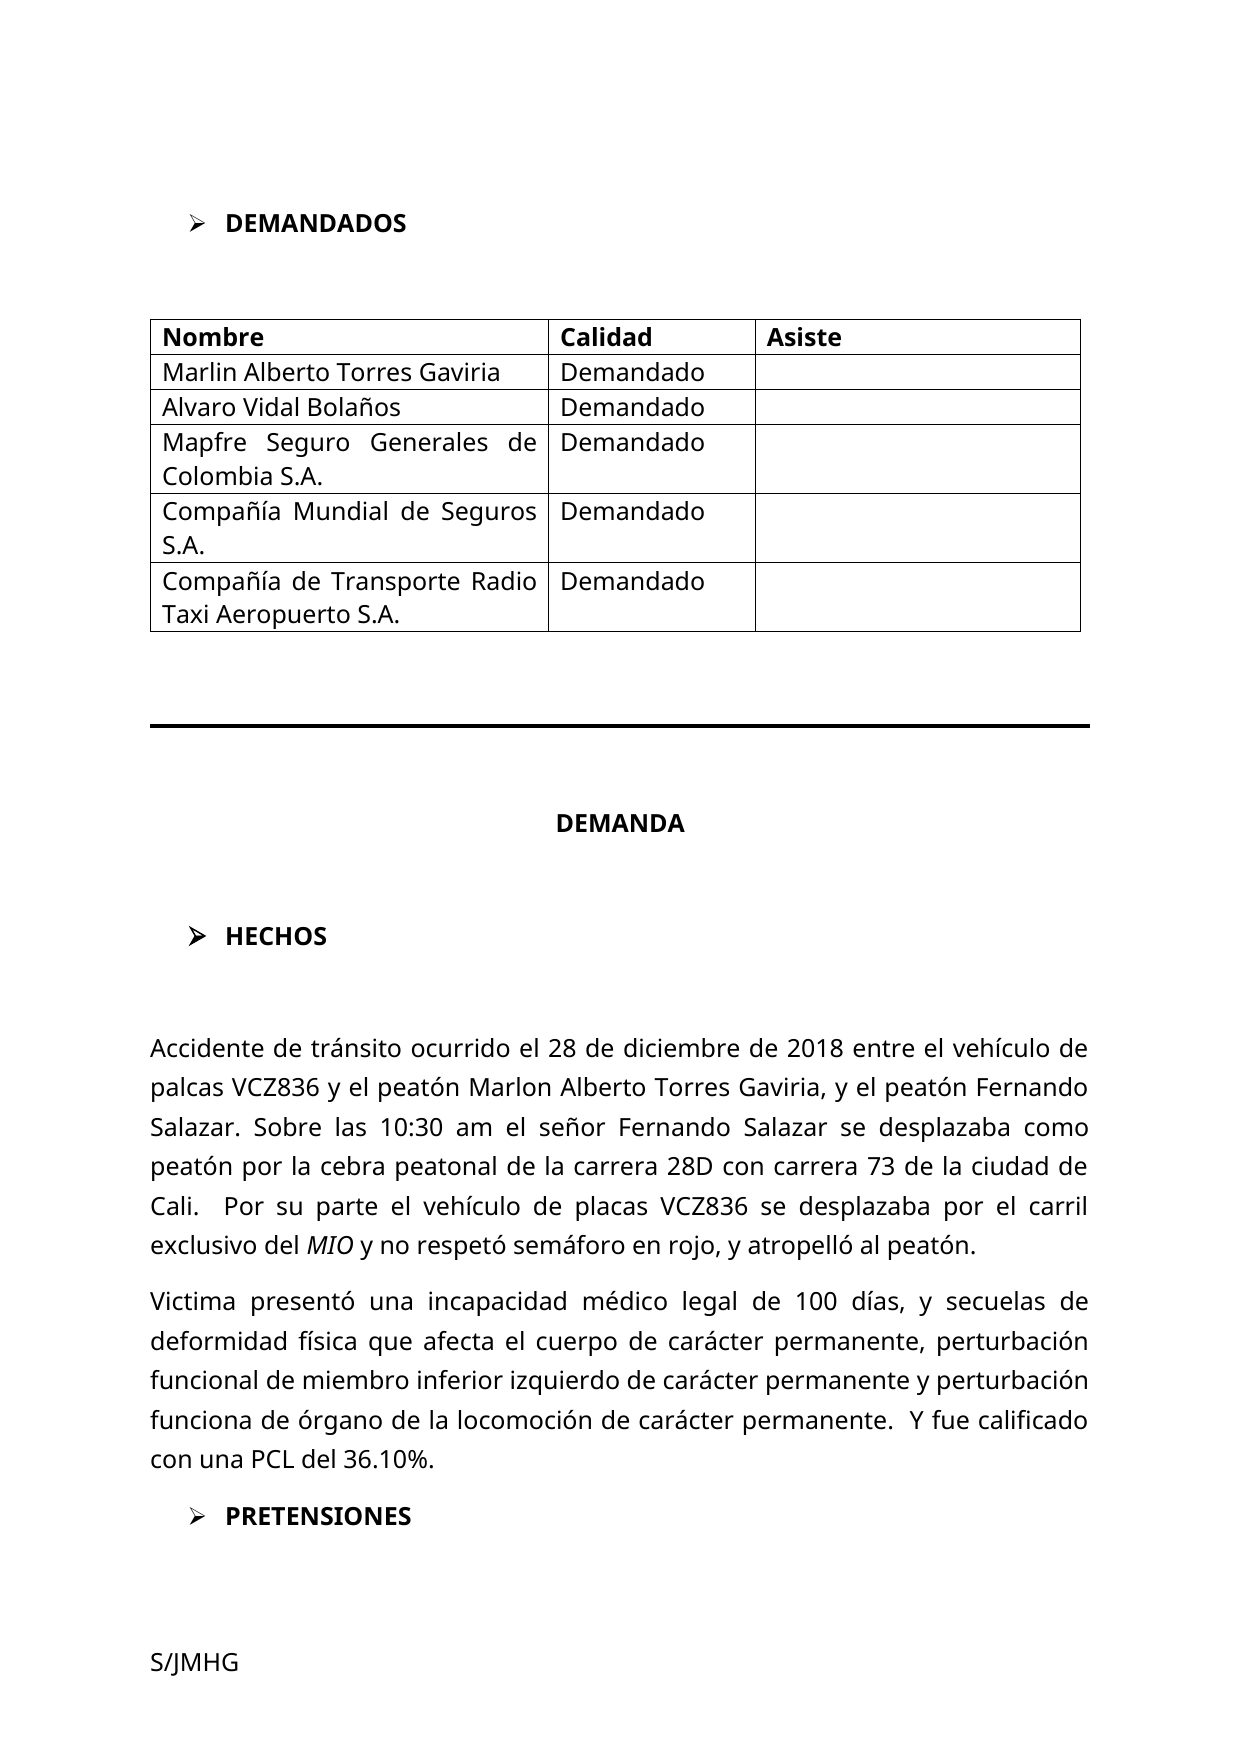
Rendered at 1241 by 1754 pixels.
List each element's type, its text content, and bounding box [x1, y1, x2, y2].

table_cell Demandado [549, 390, 755, 424]
table_cell Mapfre Seguro Generales de Colombia S.A. [151, 425, 548, 493]
table_cell [756, 390, 1080, 424]
text Accidente de tránsito ocurrido el 28 de diciembre de 2018 entre el vehículo de palcas VCZ836 y el peatón Marlon Alberto Torres Gaviria, y el peatón Fernando Salazar. Sobre las 10:30 am el señor Fernando Salazar se desplazaba como peatón por la cebra peatonal de la carrera 28D con carrera 73 de la ciudad de Cali. Por su parte el vehículo de placas VCZ836 se desplazaba por el carril exclusivo del MIO y no respetó semáforo en rojo, y atropelló al peatón. [150, 1031, 1090, 1262]
table_header Calidad [549, 320, 755, 353]
table_cell [756, 355, 1080, 389]
table_cell Compañía de Transporte Radio Taxi Aeropuerto S.A. [151, 563, 548, 631]
list HECHOS [187, 918, 1090, 952]
table_header Nombre [151, 320, 548, 353]
list DEMANDADOS [187, 206, 1090, 240]
table_header Asiste [756, 320, 1080, 353]
table_cell Compañía Mundial de Seguros S.A. [151, 494, 548, 562]
table_cell Demandado [549, 494, 755, 562]
text DEMANDA [150, 806, 1090, 840]
table_cell Demandado [549, 563, 755, 631]
table_cell Marlin Alberto Torres Gaviria [151, 355, 548, 389]
text Victima presentó una incapacidad médico legal de 100 días, y secuelas de deformidad física que afecta el cuerpo de carácter permanente, perturbación funcional de miembro inferior izquierdo de carácter permanente y perturbación funciona de órgano de la locomoción de carácter permanente. Y fue calificado con una PCL del 36.10%. [150, 1284, 1090, 1476]
table_cell Alvaro Vidal Bolaños [151, 390, 548, 424]
table_cell [756, 494, 1080, 562]
table_cell Demandado [549, 355, 755, 389]
table_cell [756, 563, 1080, 631]
table_cell Demandado [549, 425, 755, 493]
table_cell [756, 425, 1080, 493]
list PRETENSIONES [187, 1498, 1090, 1532]
